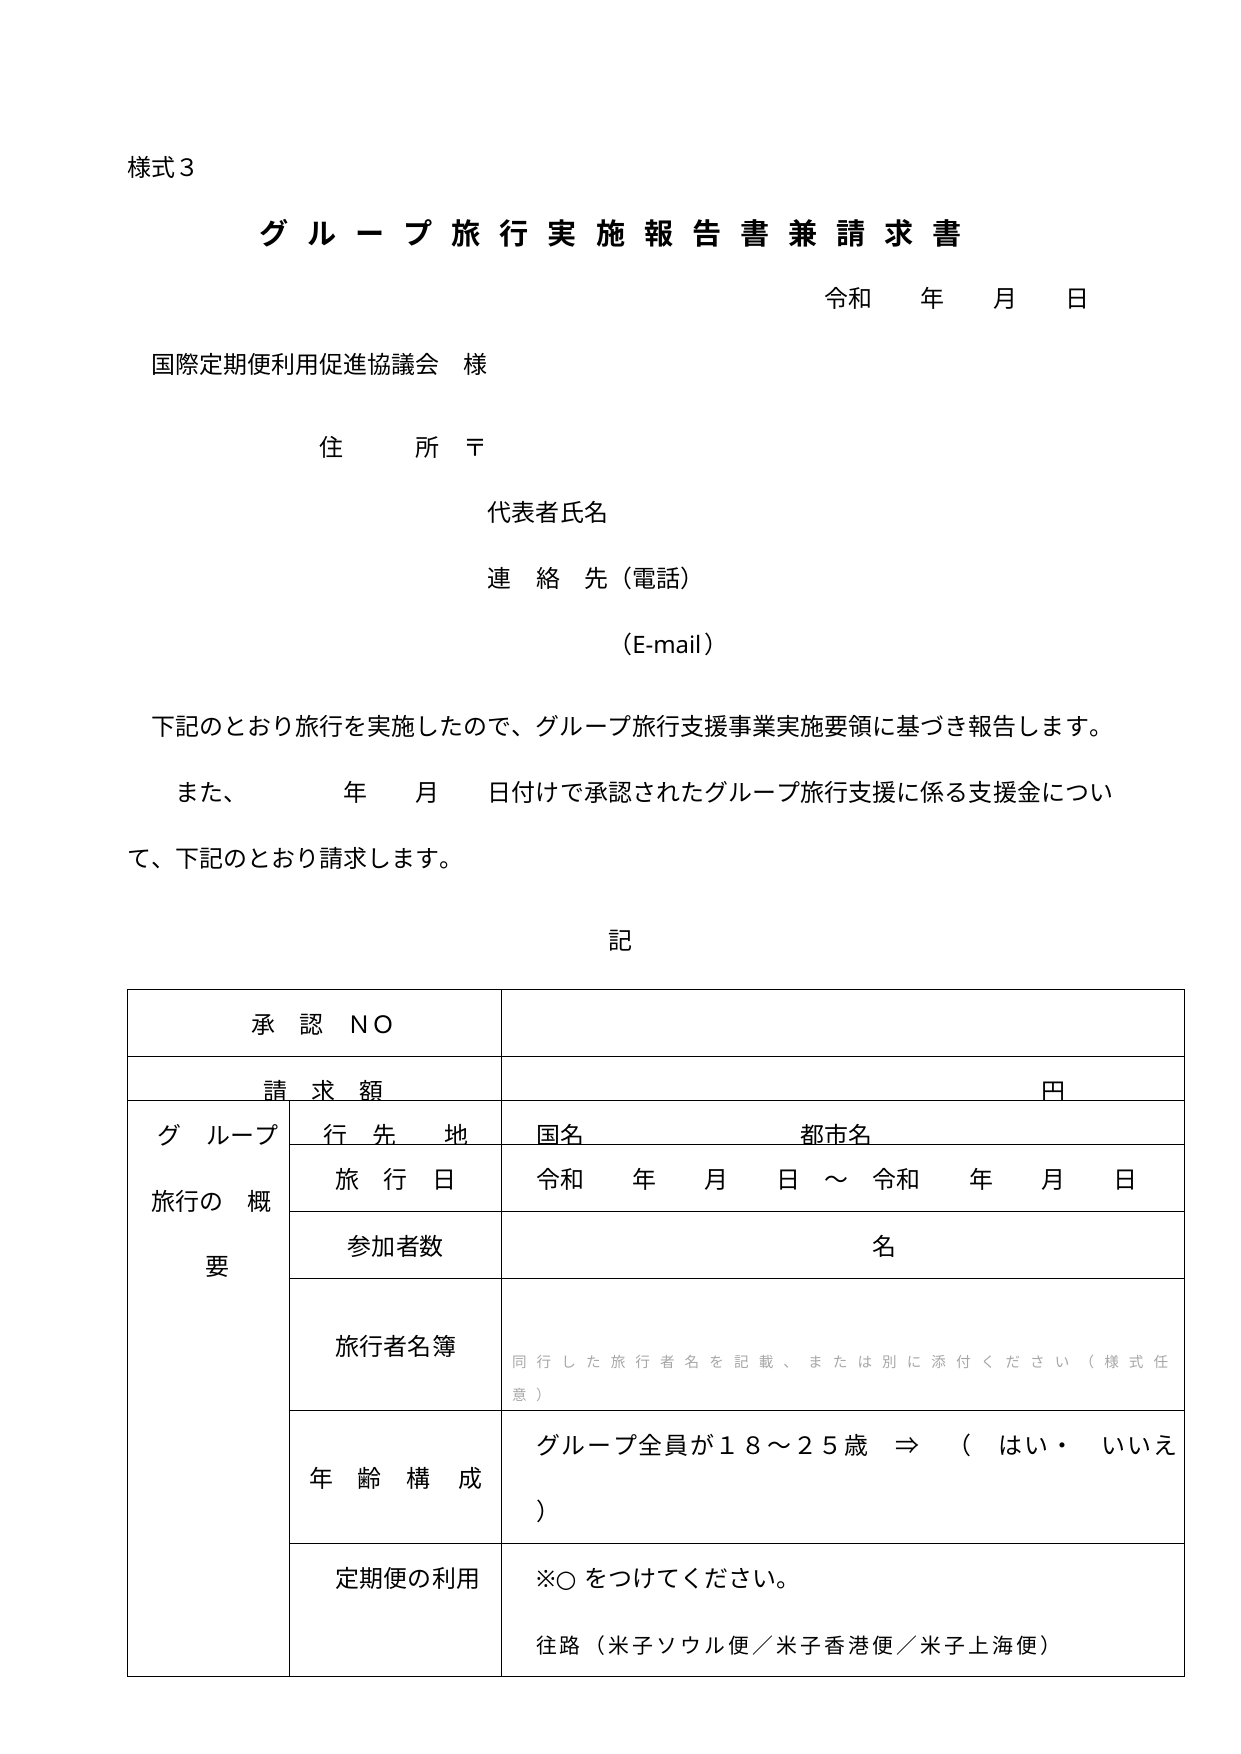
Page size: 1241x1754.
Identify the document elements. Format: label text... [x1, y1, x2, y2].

text 様式３ [127, 133, 1113, 199]
text グループ旅行実施報告書兼請求書 [127, 199, 1113, 264]
table_header [502, 990, 1184, 1056]
text 住 所 〒 [127, 413, 1113, 478]
table_cell グループ全員が１８～２５歳 ⇒ （ はい・ いいえ ） [502, 1411, 1184, 1543]
table_cell 国名 都市名 [502, 1101, 1184, 1144]
text 令和 年 月 日 [127, 264, 1113, 330]
table_cell 令和 年 月 日 ～ 令和 年 月 日 [502, 1145, 1184, 1211]
table_cell 円 [502, 1057, 1184, 1100]
subtitle 記 [127, 906, 1113, 972]
table_cell 行 先 地 [290, 1101, 501, 1144]
table_cell 年齢構成 [290, 1411, 501, 1543]
text （E-mail） [127, 610, 1113, 676]
table_header 承 認 ＮＯ [128, 990, 501, 1056]
table_cell 定期便の利用 [290, 1544, 501, 1676]
table_cell 同行した旅行者名を記載、または別に添付ください（様式任意） [502, 1279, 1184, 1410]
text 連 絡 先（電話） [127, 544, 1113, 610]
text 下記のとおり旅行を実施したので、グループ旅行支援事業実施要領に基づき報告します。 [127, 692, 1113, 758]
text また、 年 月 日付けで承認されたグループ旅行支援に係る支援金について、下記のとおり請求します。 [127, 758, 1113, 890]
table_cell 旅行者名簿 [290, 1279, 501, 1410]
table_cell 名 [502, 1212, 1184, 1278]
table_cell グループ旅行の概要 [128, 1101, 289, 1676]
table_cell 請 求 額 [128, 1057, 501, 1100]
text 代表者氏名 [127, 478, 1113, 544]
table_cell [502, 1544, 1184, 1676]
table_cell 旅 行 日 [290, 1145, 501, 1211]
table_cell 参加者数 [290, 1212, 501, 1278]
text 国際定期便利用促進協議会 様 [127, 330, 1113, 396]
